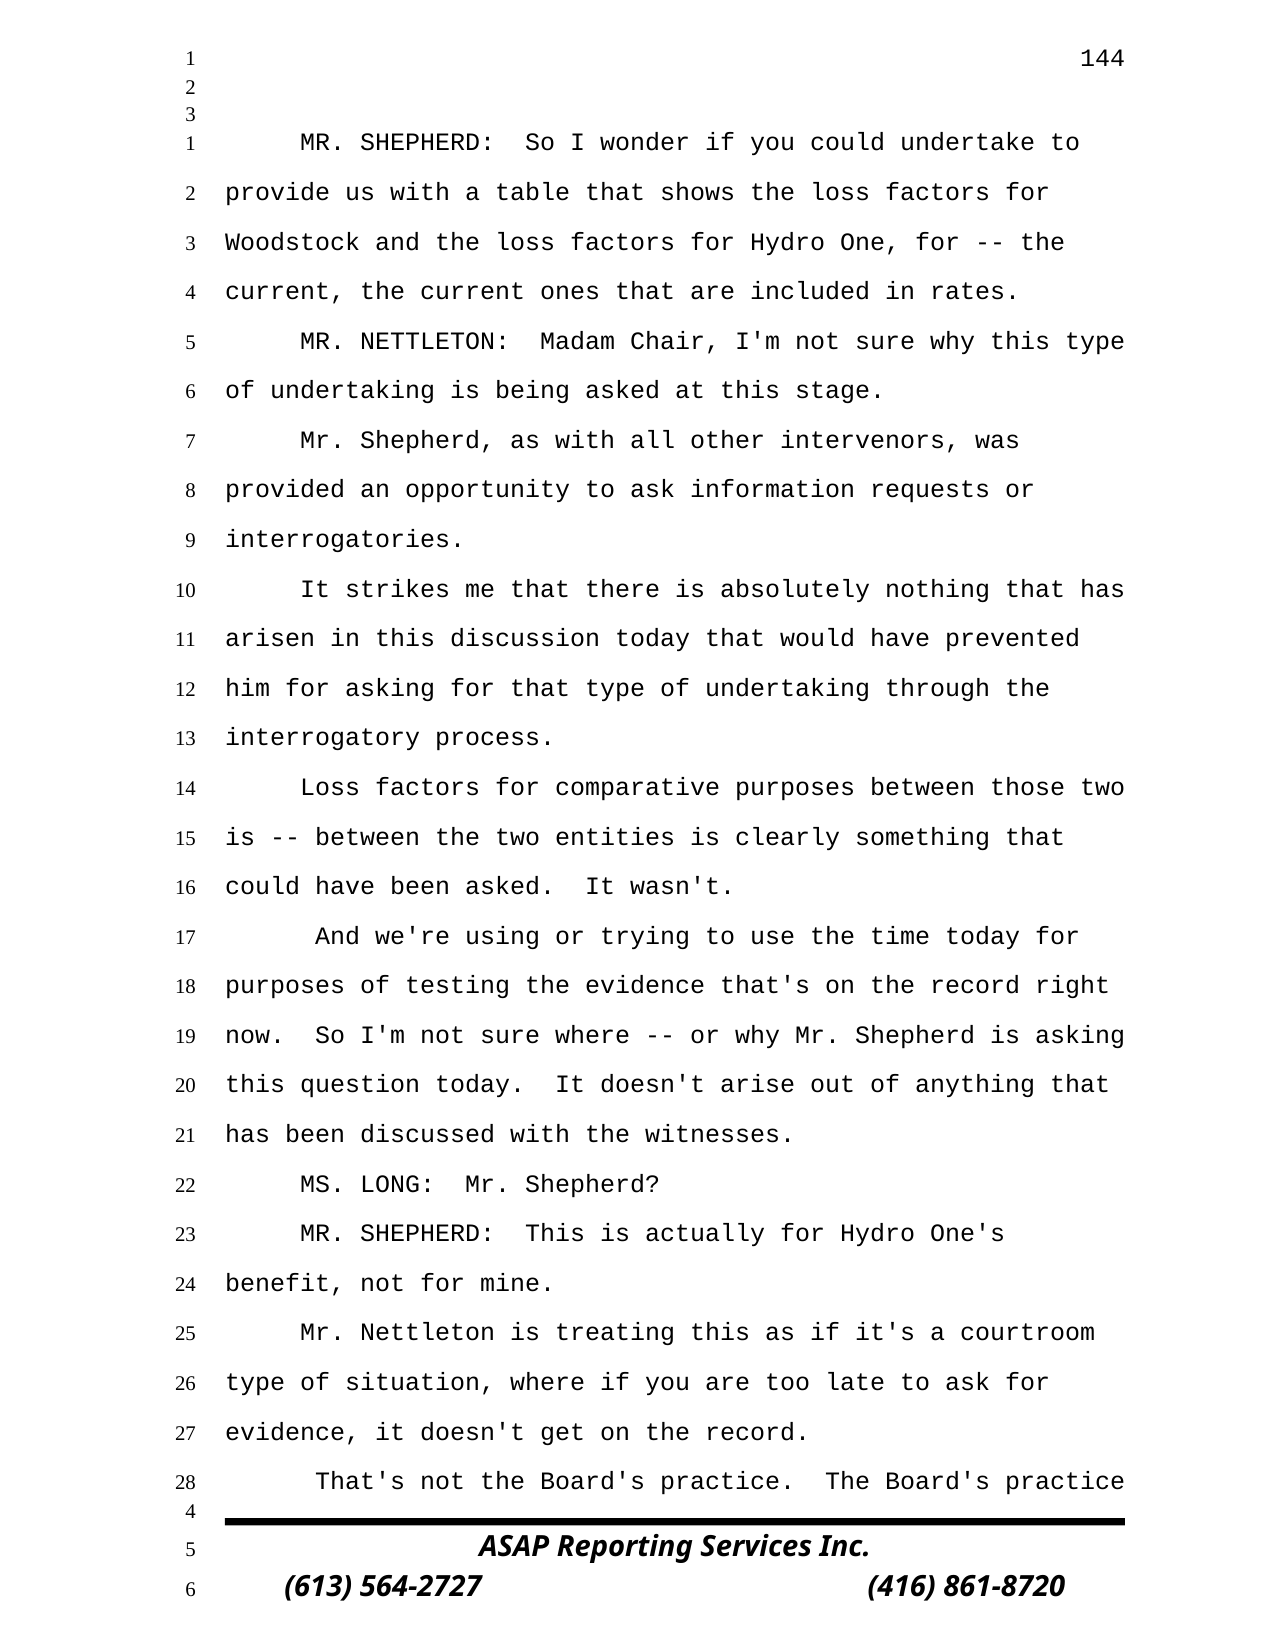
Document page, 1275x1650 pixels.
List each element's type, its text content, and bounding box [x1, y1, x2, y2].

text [225, 1469, 1125, 1497]
text And we're using or trying to use the time today for purposes of testing the evidence that's on the record right now. So I'm not sure where -- or why Mr. Shepherd is asking this question today. It doesn't arise out of anything that has been discussed with the witnesses. [225, 923, 1125, 1150]
text MS. LONG: Mr. Shepherd? [225, 1171, 1125, 1199]
text MR. NETTLETON: Madam Chair, I'm not sure why this type of undertaking is being asked at this stage. [225, 328, 1125, 406]
text MR. SHEPHERD: So I wonder if you could undertake to provide us with a table that shows the loss factors for Woodstock and the loss factors for Hydro One, for -- the current, the current ones that are included in rates. [225, 130, 1125, 307]
text Loss factors for comparative purposes between those two is -- between the two entities is clearly something that could have been asked. It wasn't. [225, 774, 1125, 902]
text Mr. Nettleton is treating this as if it's a courtroom type of situation, where if you are too late to ask for evidence, it doesn't get on the record. [225, 1320, 1125, 1447]
text It strikes me that there is absolutely nothing that has arisen in this discussion today that would have prevented him for asking for that type of undertaking through the interrogatory process. [225, 576, 1125, 753]
text MR. SHEPHERD: This is actually for Hydro One's benefit, not for mine. [225, 1221, 1125, 1299]
text Mr. Shepherd, as with all other intervenors, was provided an opportunity to ask information requests or interrogatories. [225, 427, 1125, 555]
